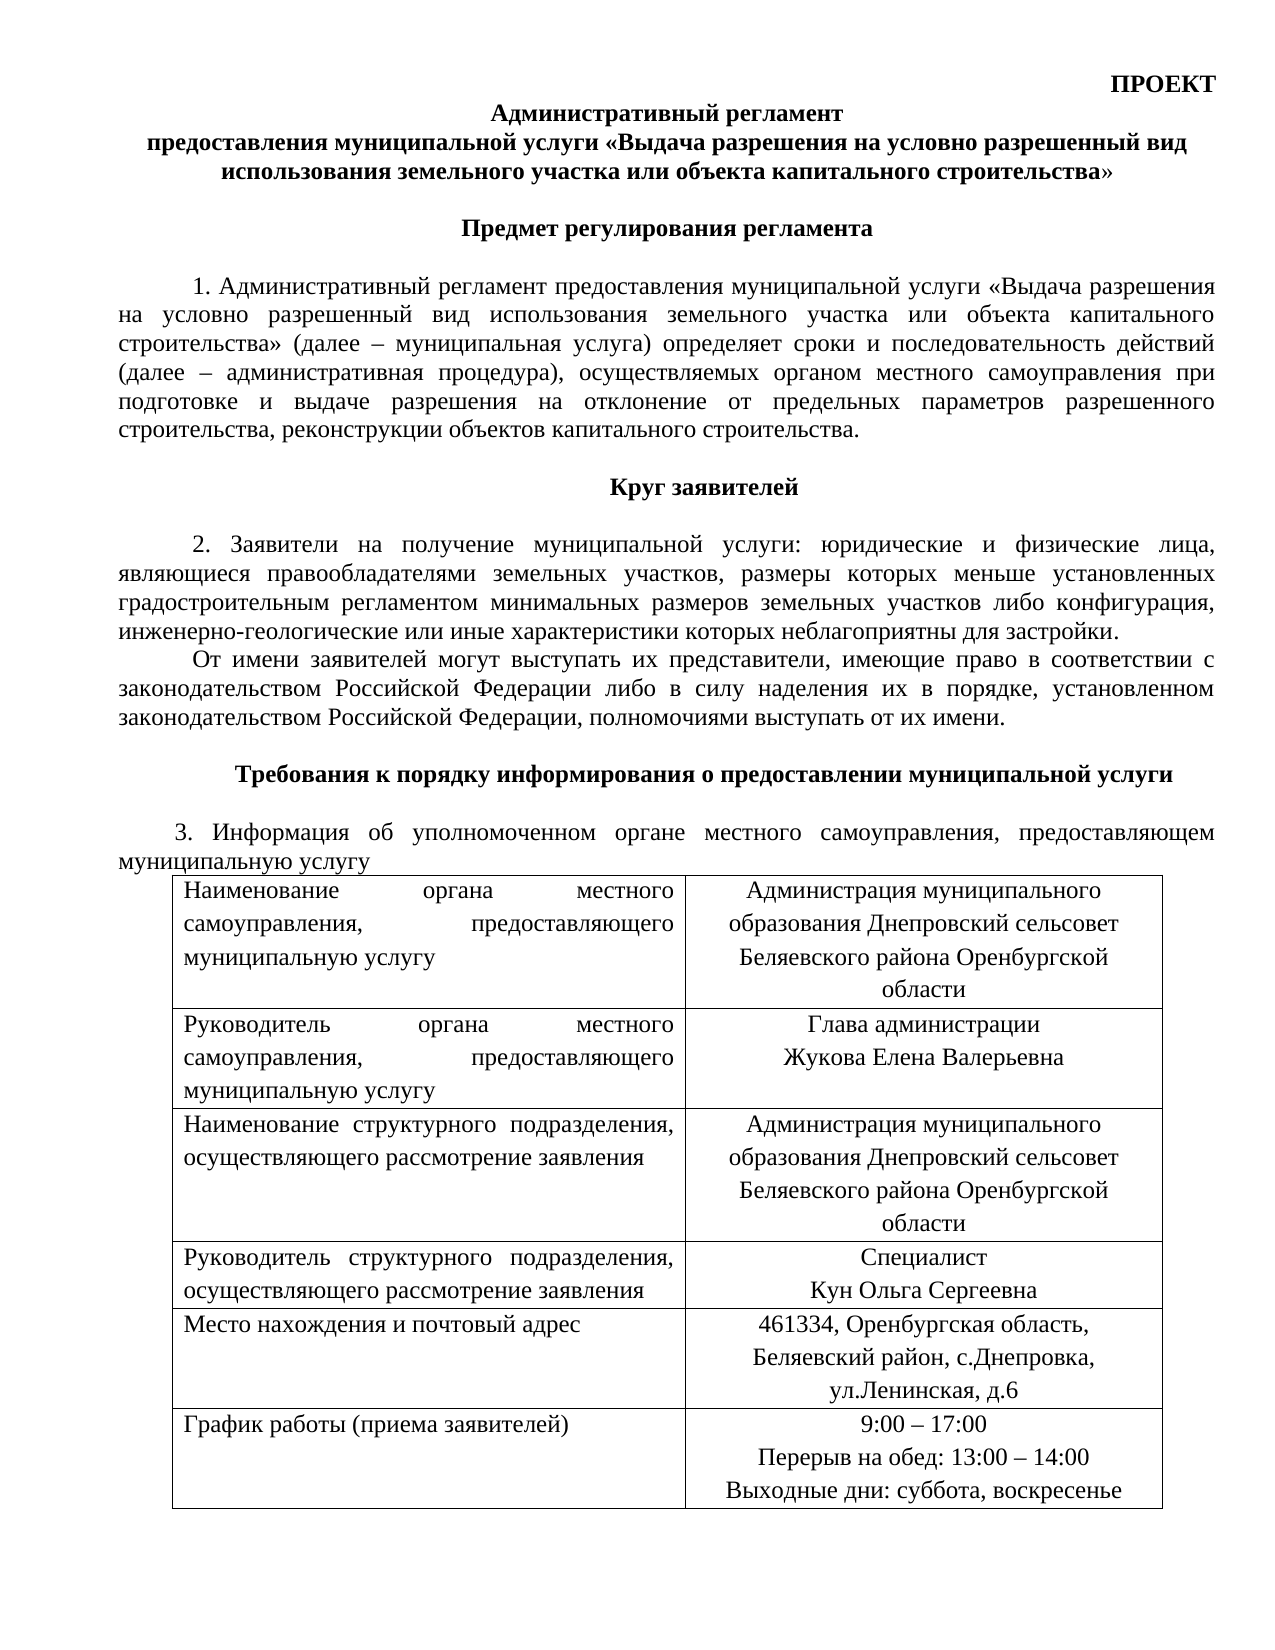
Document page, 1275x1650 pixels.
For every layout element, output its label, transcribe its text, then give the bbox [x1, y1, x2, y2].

text Требования к порядку информирования о предоставлении муниципальной услуги [118, 759, 1216, 788]
table_cell Глава администрации Жукова Елена Валерьевна [686, 1009, 1162, 1108]
text 1. Административный регламент предоставления муниципальной услуги «Выдача разрешения на условно разрешенный вид использования земельного участка или объекта капитального строительства» (далее – муниципальная услуга) определяет сроки и последовательность действий (далее – административная процедура), осуществляемых органом местного самоуправления при подготовке и выдаче разрешения на отклонение от предельных параметров разрешенного строительства, реконструкции объектов капитального строительства. [118, 271, 1216, 443]
table_cell 461334, Оренбургская область, Беляевский район, с.Днепровка, ул.Ленинская, д.6 [686, 1309, 1162, 1408]
table_cell Место нахождения и почтовый адрес [173, 1309, 685, 1408]
table_cell 9:00 – 17:00 Перерыв на обед: 13:00 – 14:00 Выходные дни: суббота, воскресенье [686, 1409, 1162, 1508]
table_cell Руководитель органа местного самоуправления, предоставляющего муниципальную услугу [173, 1009, 685, 1108]
table_cell Специалист Кун Ольга Сергеевна [686, 1242, 1162, 1308]
title ПРОЕКТ [118, 69, 1216, 98]
text От имени заявителей могут выступать их представители, имеющие право в соответствии с законодательством Российской Федерации либо в силу наделения их в порядке, установленном законодательством Российской Федерации, полномочиями выступать от их имени. [118, 644, 1216, 731]
table_header Администрация муниципального образования Днепровский сельсовет Беляевского района Оренбургской области [686, 876, 1162, 1008]
text 2. Заявители на получение муниципальной услуги: юридические и физические лица, являющиеся правообладателями земельных участков, размеры которых меньше установленных градостроительным регламентом минимальных размеров земельных участков либо конфигурация, инженерно-геологические или иные характеристики которых неблагоприятны для застройки. [118, 529, 1216, 644]
text предоставления муниципальной услуги «Выдача разрешения на условно разрешенный вид использования земельного участка или объекта капитального строительства» [118, 127, 1216, 184]
title Административный регламент [118, 98, 1216, 127]
table_cell Наименование структурного подразделения, осуществляющего рассмотрение заявления [173, 1109, 685, 1241]
table_cell Администрация муниципального образования Днепровский сельсовет Беляевского района Оренбургской области [686, 1109, 1162, 1241]
table_cell График работы (приема заявителей) [173, 1409, 685, 1508]
table_header Наименование органа местного самоуправления, предоставляющего муниципальную услугу [173, 876, 685, 1008]
text Предмет регулирования регламента [118, 213, 1216, 242]
text Круг заявителей [118, 472, 1216, 501]
text 3. Информация об уполномоченном органе местного самоуправления, предоставляющем муниципальную услугу [118, 817, 1216, 874]
table_cell Руководитель структурного подразделения, осуществляющего рассмотрение заявления [173, 1242, 685, 1308]
